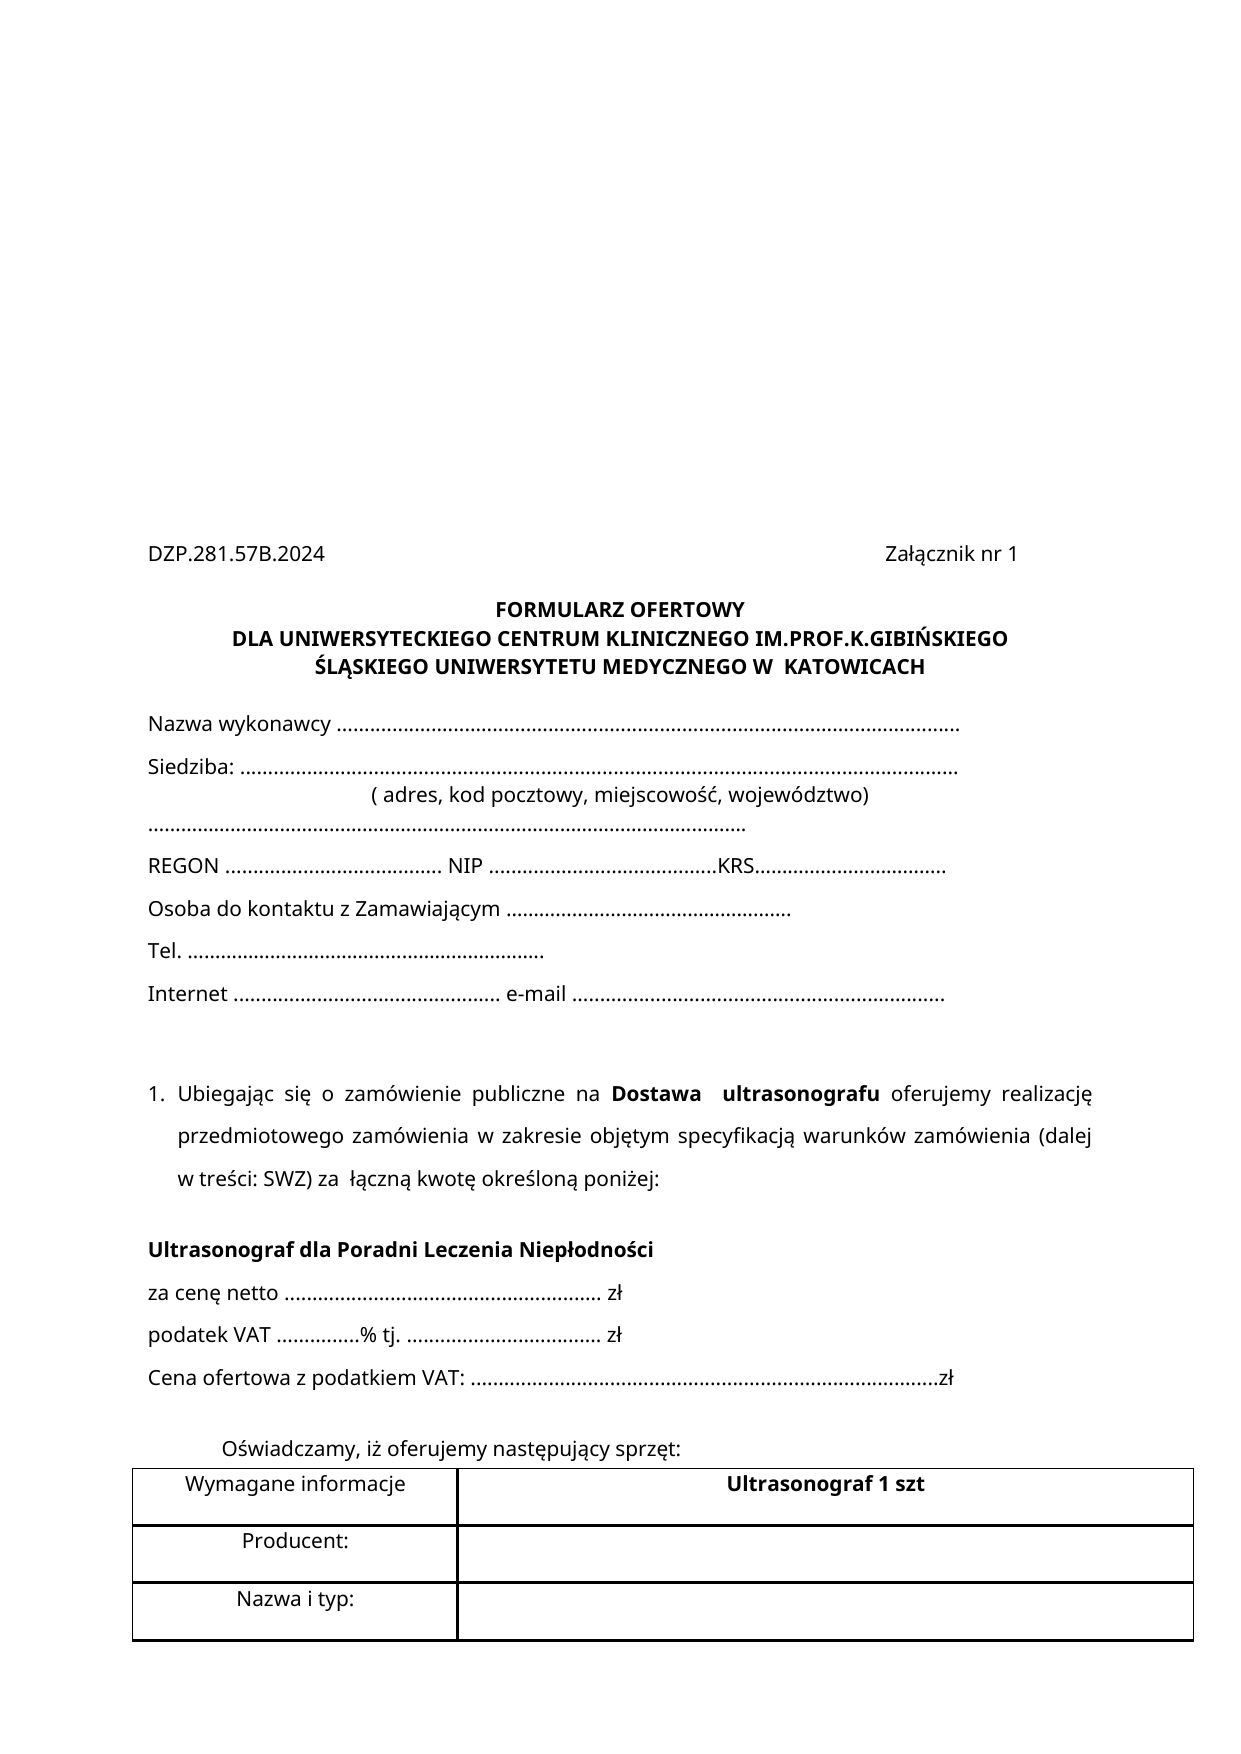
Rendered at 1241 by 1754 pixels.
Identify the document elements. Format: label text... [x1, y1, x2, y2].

table_cell [459, 1527, 1193, 1581]
text Ultrasonograf dla Poradni Leczenia Niepłodności [148, 1235, 1092, 1263]
text DZP.281.57B.2024 Załącznik nr 1 [148, 539, 1092, 567]
text DLA UNIWERSYTECKIEGO CENTRUM KLINICZNEGO IM.PROF.K.GIBIŃSKIEGO [148, 624, 1092, 652]
text Cena ofertowa z podatkiem VAT: ....................................................................................zł [148, 1363, 1092, 1391]
text podatek VAT ...............% tj. ................................... zł [148, 1320, 1092, 1349]
text Tel. ……………………………………………………….. [148, 937, 1092, 965]
text ŚLĄSKIEGO UNIWERSYTETU MEDYCZNEGO W KATOWICACH [148, 652, 1092, 681]
text ( adres, kod pocztowy, miejscowość, województwo) [148, 780, 1092, 809]
text Nazwa wykonawcy ................................................................................................................ [148, 709, 1092, 738]
table_header Wymagane informacje [133, 1469, 456, 1523]
text Siedziba: ................................................................................................................................. [148, 752, 1092, 780]
text Internet ................................................ e-mail ................................................................... [148, 979, 1092, 1008]
text Osoba do kontaktu z Zamawiającym ……………………………………………. [148, 894, 1092, 922]
table_cell Producent: [133, 1527, 456, 1581]
text FORMULARZ OFERTOWY [148, 596, 1092, 624]
text ………………………………………………………………………………………………. [148, 809, 1092, 837]
text REGON ....................................... NIP .........................................KRS…………………………….. [148, 851, 1092, 880]
text za cenę netto ......................................................... zł [148, 1278, 1092, 1306]
table_cell [459, 1584, 1193, 1639]
list Oświadczamy, iż oferujemy następujący sprzęt: [162, 1434, 1092, 1462]
list Ubiegając się o zamówienie publiczne na Dostawa ultrasonografu oferujemy realizację przedmiotowego zamówienia w zakresie objętym specyfikacją warunków zamówienia (dalej w treści: SWZ) za łączną kwotę określoną poniżej: [148, 1079, 1092, 1192]
table_cell Nazwa i typ: [133, 1584, 456, 1639]
table_header Ultrasonograf 1 szt [459, 1469, 1193, 1523]
